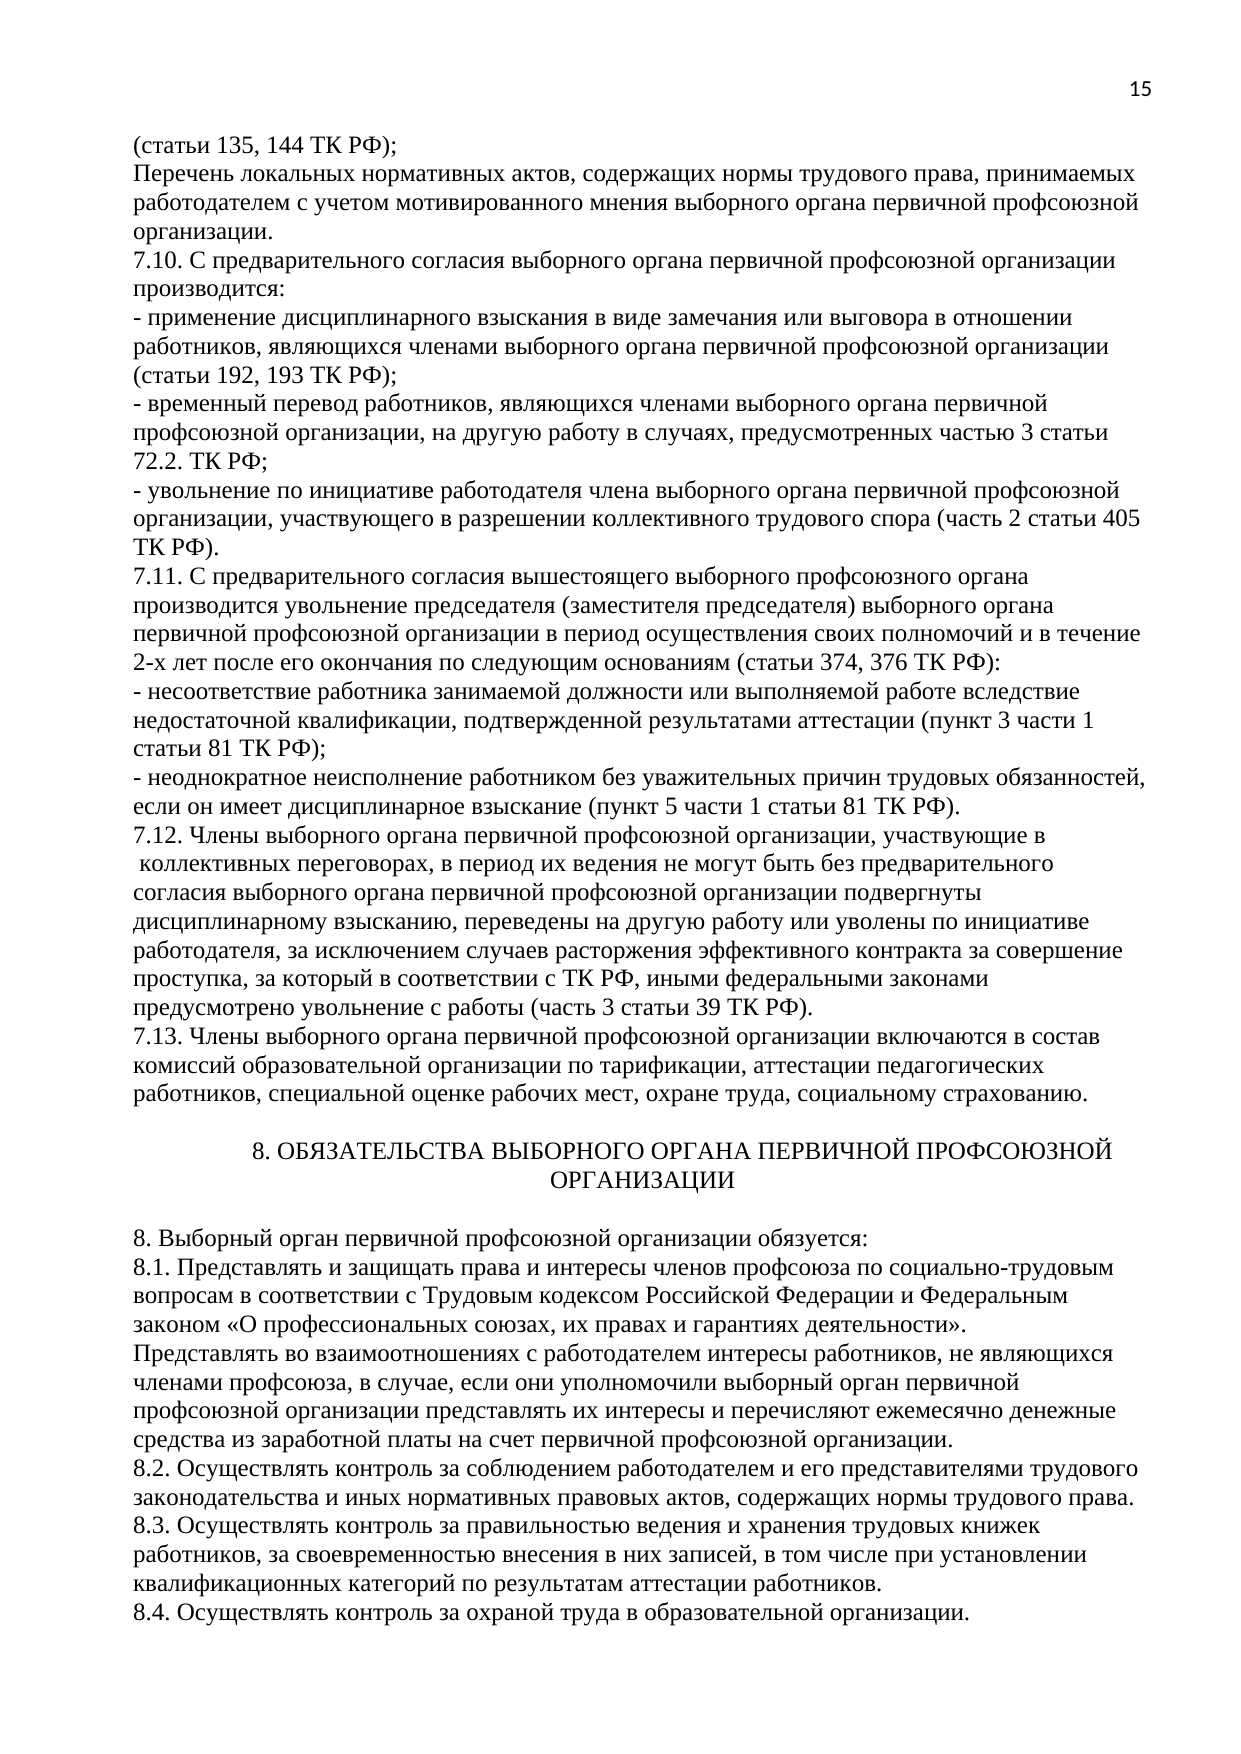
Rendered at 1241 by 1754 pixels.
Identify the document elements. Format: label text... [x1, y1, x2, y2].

text 72.2. ТК РФ; [133, 446, 1152, 475]
text работников, за своевременностью внесения в них записей, в том числе при установлении [133, 1539, 1152, 1568]
text согласия выборного органа первичной профсоюзной организации подвергнуты [133, 877, 1152, 906]
text если он имеет дисциплинарное взыскание (пункт 5 части 1 статьи 81 ТК РФ). [133, 791, 1152, 820]
text организации. [133, 216, 1152, 245]
text -​ неоднократное неисполнение работником без уважительных причин трудовых обязанностей, [133, 762, 1152, 791]
text 2-х лет после его окончания по следующим основаниям (статьи 374, 376 ТК РФ): [133, 647, 1152, 676]
text 8. ОБЯЗАТЕЛЬСТВА ВЫБОРНОГО ОРГАНА ПЕРВИЧНОЙ ПРОФСОЮЗНОЙ ОРГАНИЗАЦИИ [133, 1136, 1152, 1194]
text квалификационных категорий по результатам аттестации работников. [133, 1568, 1152, 1597]
text 8.1. Представлять и защищать права и интересы членов профсоюза по социально-трудовым [133, 1252, 1152, 1281]
text 8.2. Осуществлять контроль за соблюдением работодателем и его представителями трудового [133, 1453, 1152, 1482]
text профсоюзной организации, на другую работу в случаях, предусмотренных частью 3 статьи [133, 417, 1152, 446]
text 7.13. Члены выборного органа первичной профсоюзной организации включаются в состав [133, 1021, 1152, 1050]
text 7.10. С предварительного согласия выборного органа первичной профсоюзной организации [133, 245, 1152, 273]
text производится: [133, 273, 1152, 302]
text 7.12. Члены выборного органа первичной профсоюзной организации, участвующие в [133, 820, 1152, 848]
text работников, специальной оценке рабочих мест, охране труда, социальному страхованию. [133, 1078, 1152, 1107]
text вопросам в соответствии с Трудовым кодексом Российской Федерации и Федеральным [133, 1281, 1152, 1309]
text ТК РФ). [133, 532, 1152, 561]
text 8.4. Осуществлять контроль за охраной труда в образовательной организации. [133, 1597, 1152, 1626]
text первичной профсоюзной организации в период осуществления своих полномочий и в течение [133, 618, 1152, 647]
text производится увольнение председателя (заместителя председателя) выборного органа [133, 590, 1152, 618]
text работодателем с учетом мотивированного мнения выборного органа первичной профсоюзной [133, 187, 1152, 216]
text -​ временный перевод работников, являющихся членами выборного органа первичной [133, 388, 1152, 417]
text работников, являющихся членами выборного органа первичной профсоюзной организации [133, 331, 1152, 360]
text 7.11. С предварительного согласия вышестоящего выборного профсоюзного органа [133, 561, 1152, 590]
text предусмотрено увольнение с работы (часть 3 статьи 39 ТК РФ). [133, 992, 1152, 1021]
text средства из заработной платы на счет первичной профсоюзной организации. [133, 1424, 1152, 1453]
text -​ применение дисциплинарного взыскания в виде замечания или выговора в отношении [133, 302, 1152, 331]
text законом «О профессиональных союзах, их правах и гарантиях деятельности». [133, 1309, 1152, 1338]
text дисциплинарному взысканию, переведены на другую работу или уволены по инициативе [133, 906, 1152, 935]
text коллективных переговорах, в период их ведения не могут быть без предварительного [133, 848, 1152, 877]
text - увольнение по инициативе работодателя члена выборного органа первичной профсоюзной [133, 475, 1152, 503]
text (статьи 192, 193 ТК РФ); [133, 360, 1152, 388]
text недостаточной квалификации, подтвержденной результатами аттестации (пункт 3 части 1 [133, 705, 1152, 733]
text организации, участвующего в разрешении коллективного трудового спора (часть 2 статьи 405 [133, 503, 1152, 532]
text работодателя, за исключением случаев расторжения эффективного контракта за совершение [133, 935, 1152, 963]
text -​ несоответствие работника занимаемой должности или выполняемой работе вследствие [133, 676, 1152, 705]
text Перечень локальных нормативных актов, содержащих нормы трудового права, принимаемых [133, 158, 1152, 187]
text законодательства и иных нормативных правовых актов, содержащих нормы трудового права. [133, 1482, 1152, 1511]
text членами профсоюза, в случае, если они уполномочили выборный орган первичной [133, 1367, 1152, 1396]
text профсоюзной организации представлять их интересы и перечисляют ежемесячно денежные [133, 1396, 1152, 1424]
text проступка, за который в соответствии с ТК РФ, иными федеральными законами [133, 963, 1152, 992]
text статьи 81 ТК РФ); [133, 733, 1152, 762]
text 8. Выборный орган первичной профсоюзной организации обязуется: [133, 1223, 1152, 1252]
text 8.3. Осуществлять контроль за правильностью ведения и хранения трудовых книжек [133, 1511, 1152, 1539]
text комиссий образовательной организации по тарификации, аттестации педагогических [133, 1050, 1152, 1078]
text Представлять во взаимоотношениях с работодателем интересы работников, не являющихся [133, 1338, 1152, 1367]
text (статьи 135, 144 ТК РФ); [133, 130, 1152, 158]
